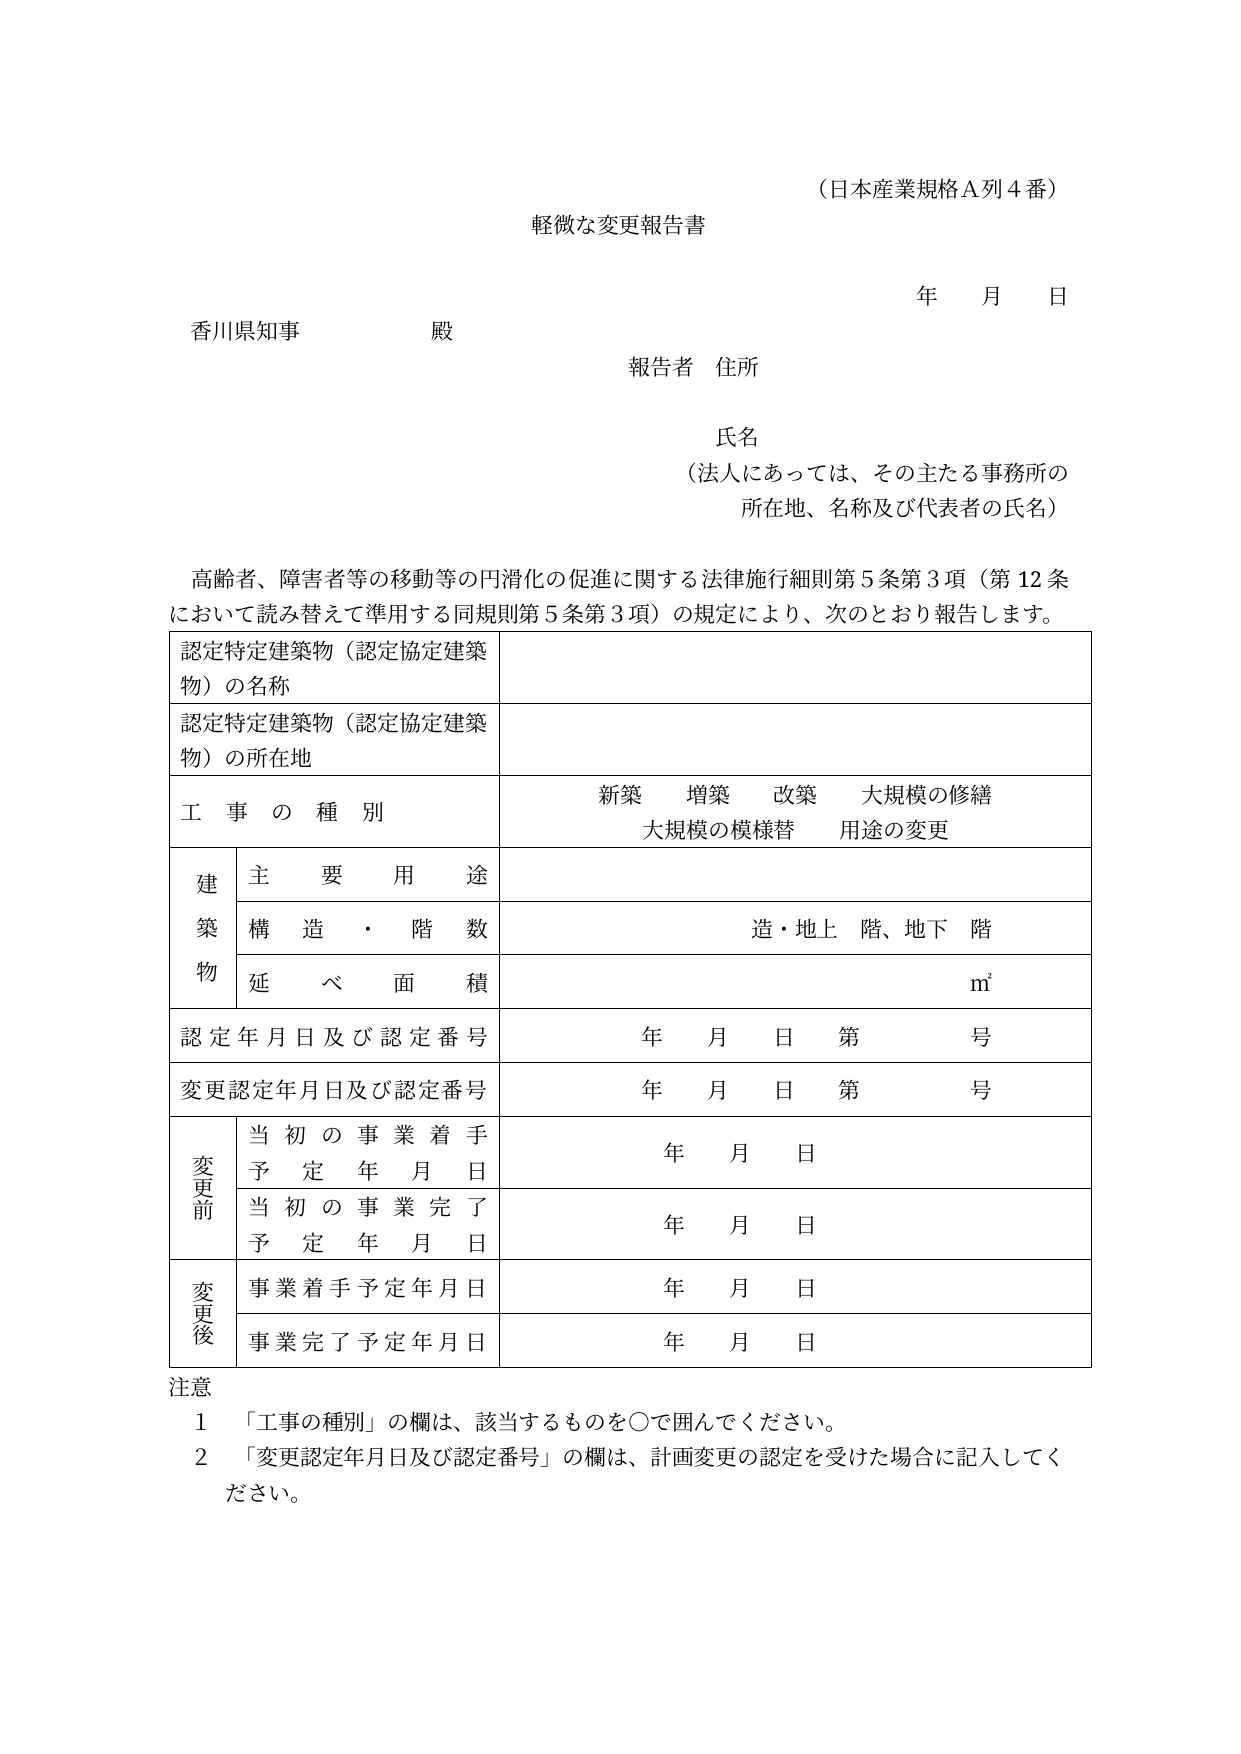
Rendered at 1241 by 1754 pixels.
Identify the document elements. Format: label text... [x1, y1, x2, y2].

table_header 認定特定建築物（認定協定建築物）の名称 [170, 632, 499, 703]
text 高齢者、障害者等の移動等の円滑化の促進に関する法律施行細則第５条第３項（第12条において読み替えて準用する同規則第５条第３項）の規定により、次のとおり報告します。 [169, 560, 1069, 631]
table_cell 年 月 日 [500, 1314, 1091, 1367]
table_cell 年 月 日 [500, 1117, 1091, 1187]
table_cell 工事の種別 [170, 776, 499, 847]
table_cell 年 月 日 第 号 [500, 1009, 1091, 1062]
text 香川県知事 殿 [169, 312, 1069, 348]
text 注意 [169, 1368, 1069, 1403]
table_cell 認定特定建築物（認定協定建築物）の所在地 [170, 704, 499, 775]
table_cell 認定年月日及び認定番号 [170, 1009, 499, 1062]
table_cell 造・地上 階、地下 階 [500, 902, 1091, 954]
text １ 「工事の種別」の欄は、該当するものを○で囲んでください。 [169, 1403, 1069, 1439]
table_cell 新築 増築 改築 大規模の修繕 大規模の模様替 用途の変更 [500, 776, 1091, 847]
text 氏名 [169, 419, 1069, 454]
text ２ 「変更認定年月日及び認定番号」の欄は、計画変更の認定を受けた場合に記入してください。 [191, 1439, 1069, 1509]
table_cell ㎡ [500, 955, 1091, 1008]
text （日本産業規格Ａ列４番） [169, 171, 1069, 206]
text （法人にあっては、その主たる事務所の [169, 454, 1069, 489]
text 所在地、名称及び代表者の氏名） [169, 489, 1069, 525]
table_cell 年 月 日 [500, 1260, 1091, 1313]
table_cell 年 月 日 [500, 1189, 1091, 1259]
table_cell 事業着手予定年月日 [237, 1260, 499, 1313]
text 軽微な変更報告書 [169, 206, 1069, 242]
table_cell 主要用途 [237, 848, 499, 901]
table_cell [500, 704, 1091, 775]
table_cell 延べ面積 [237, 955, 499, 1008]
table_cell 当初の事業完了 予定年月日 [237, 1189, 499, 1259]
table_cell 変更認定年月日及び認定番号 [170, 1063, 499, 1116]
table_cell 年 月 日 第 号 [500, 1063, 1091, 1116]
table_cell 建 築 物 [170, 848, 236, 1008]
text 年 月 日 [169, 277, 1069, 312]
table_cell [500, 848, 1091, 901]
table_cell 事業完了予定年月日 [237, 1314, 499, 1367]
table_header [500, 632, 1091, 703]
table_cell 構造・階数 [237, 902, 499, 954]
text 報告者 住所 [169, 348, 1069, 383]
table_cell 当初の事業着手 予定年月日 [237, 1117, 499, 1187]
table_cell 変更後 [170, 1260, 236, 1367]
table_cell 変更前 [170, 1117, 236, 1259]
